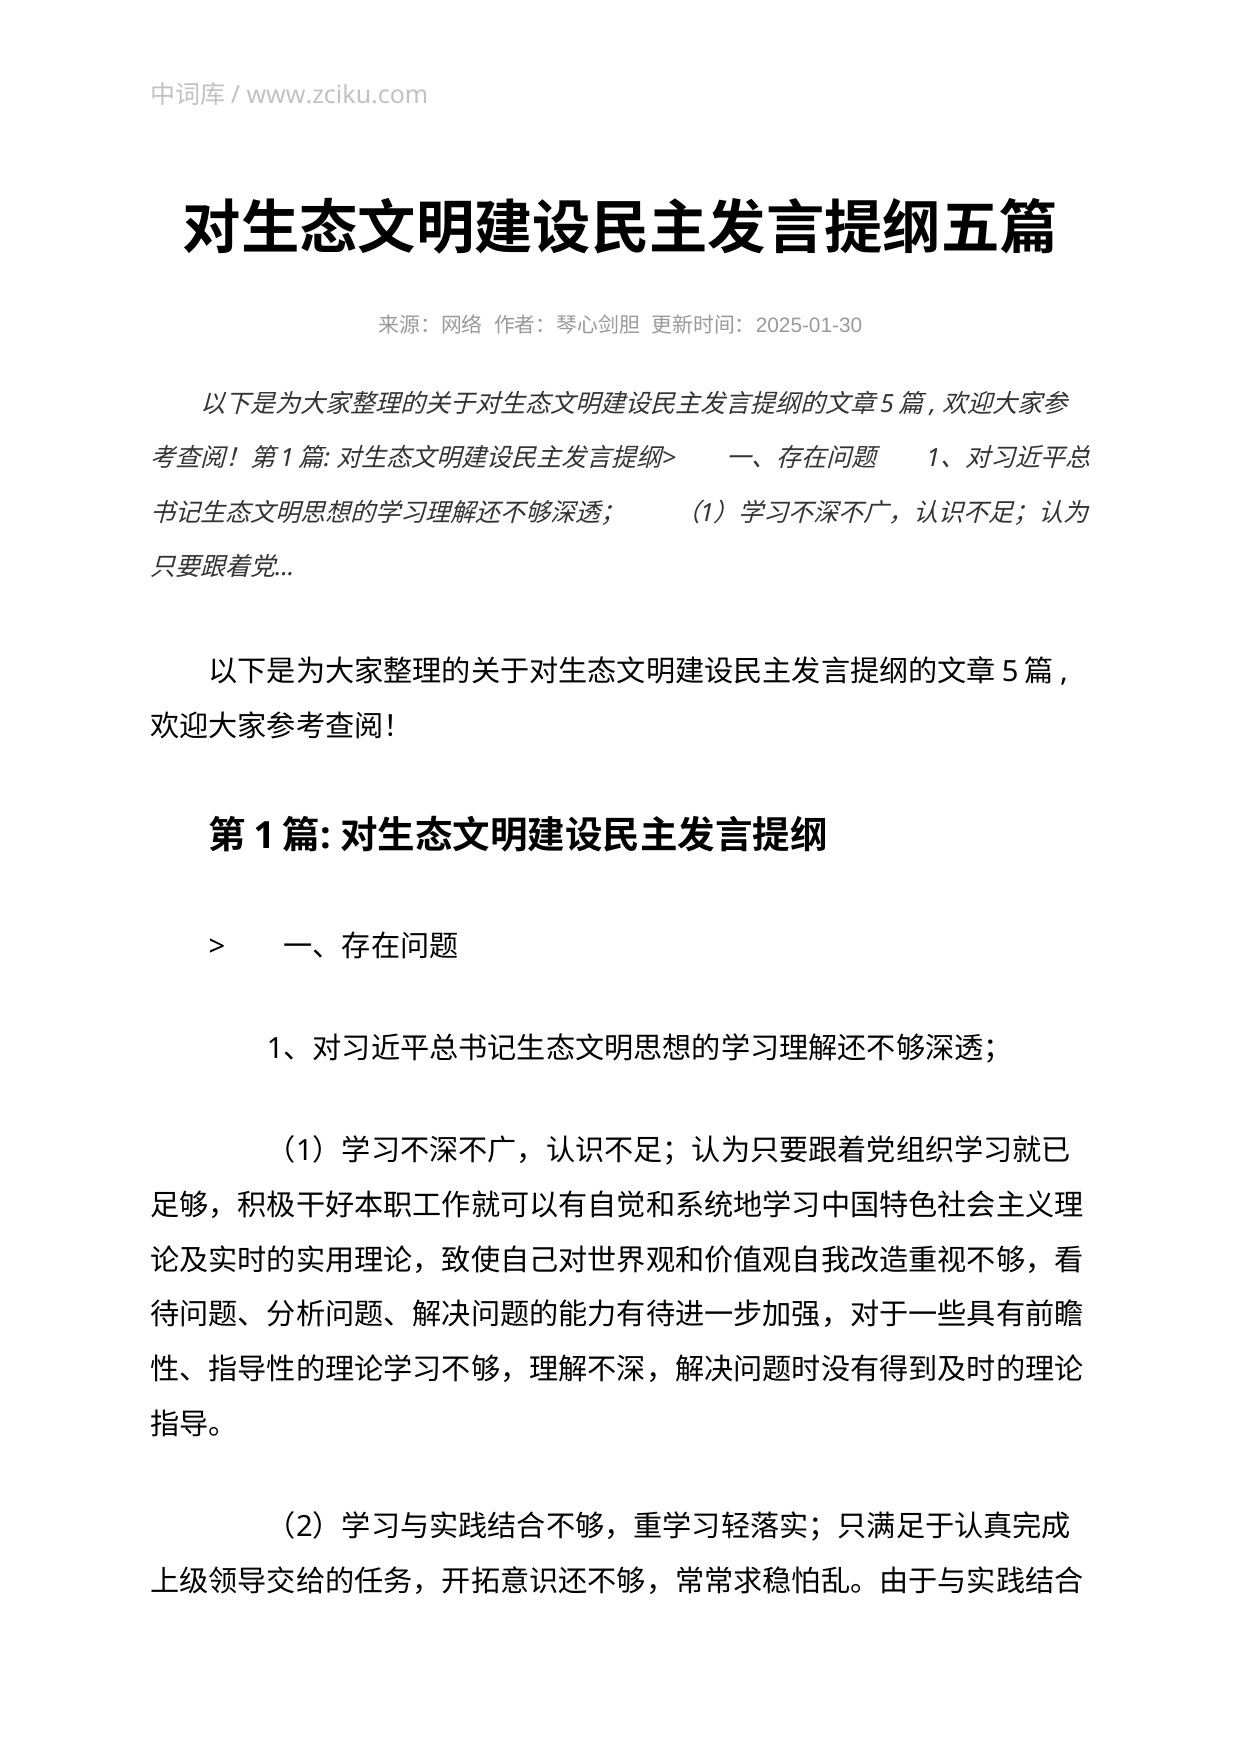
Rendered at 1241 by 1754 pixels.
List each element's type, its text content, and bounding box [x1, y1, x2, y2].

text > 一、存在问题 [150, 922, 1090, 964]
text 来源：网络 作者：琴心剑胆 更新时间：2025-01-30 [150, 313, 1090, 337]
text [150, 1502, 1090, 1600]
text 1、对习近平总书记生态文明思想的学习理解还不够深透； [150, 1024, 1090, 1067]
text 以下是为大家整理的关于对生态文明建设民主发言提纲的文章5篇 , 欢迎大家参考查阅！ [150, 648, 1090, 745]
text （1）学习不深不广，认识不足；认为只要跟着党组织学习就已足够，积极干好本职工作就可以有自觉和系统地学习中国特色社会主义理论及实时的实用理论，致使自己对世界观和价值观自我改造重视不够，看待问题、分析问题、解决问题的能力有待进一步加强，对于一些具有前瞻性、指导性的理论学习不够，理解不深，解决问题时没有得到及时的理论指导。 [150, 1126, 1090, 1443]
text 以下是为大家整理的关于对生态文明建设民主发言提纲的文章5篇 , 欢迎大家参考查阅！第1篇: 对生态文明建设民主发言提纲> 一、存在问题 1、对习近平总书记生态文明思想的学习理解还不够深透； （1）学习不深不广，认识不足；认为只要跟着党... [150, 383, 1090, 583]
text 第1篇: 对生态文明建设民主发言提纲 [150, 804, 1090, 859]
subtitle 对生态文明建设民主发言提纲五篇 [150, 181, 1090, 266]
